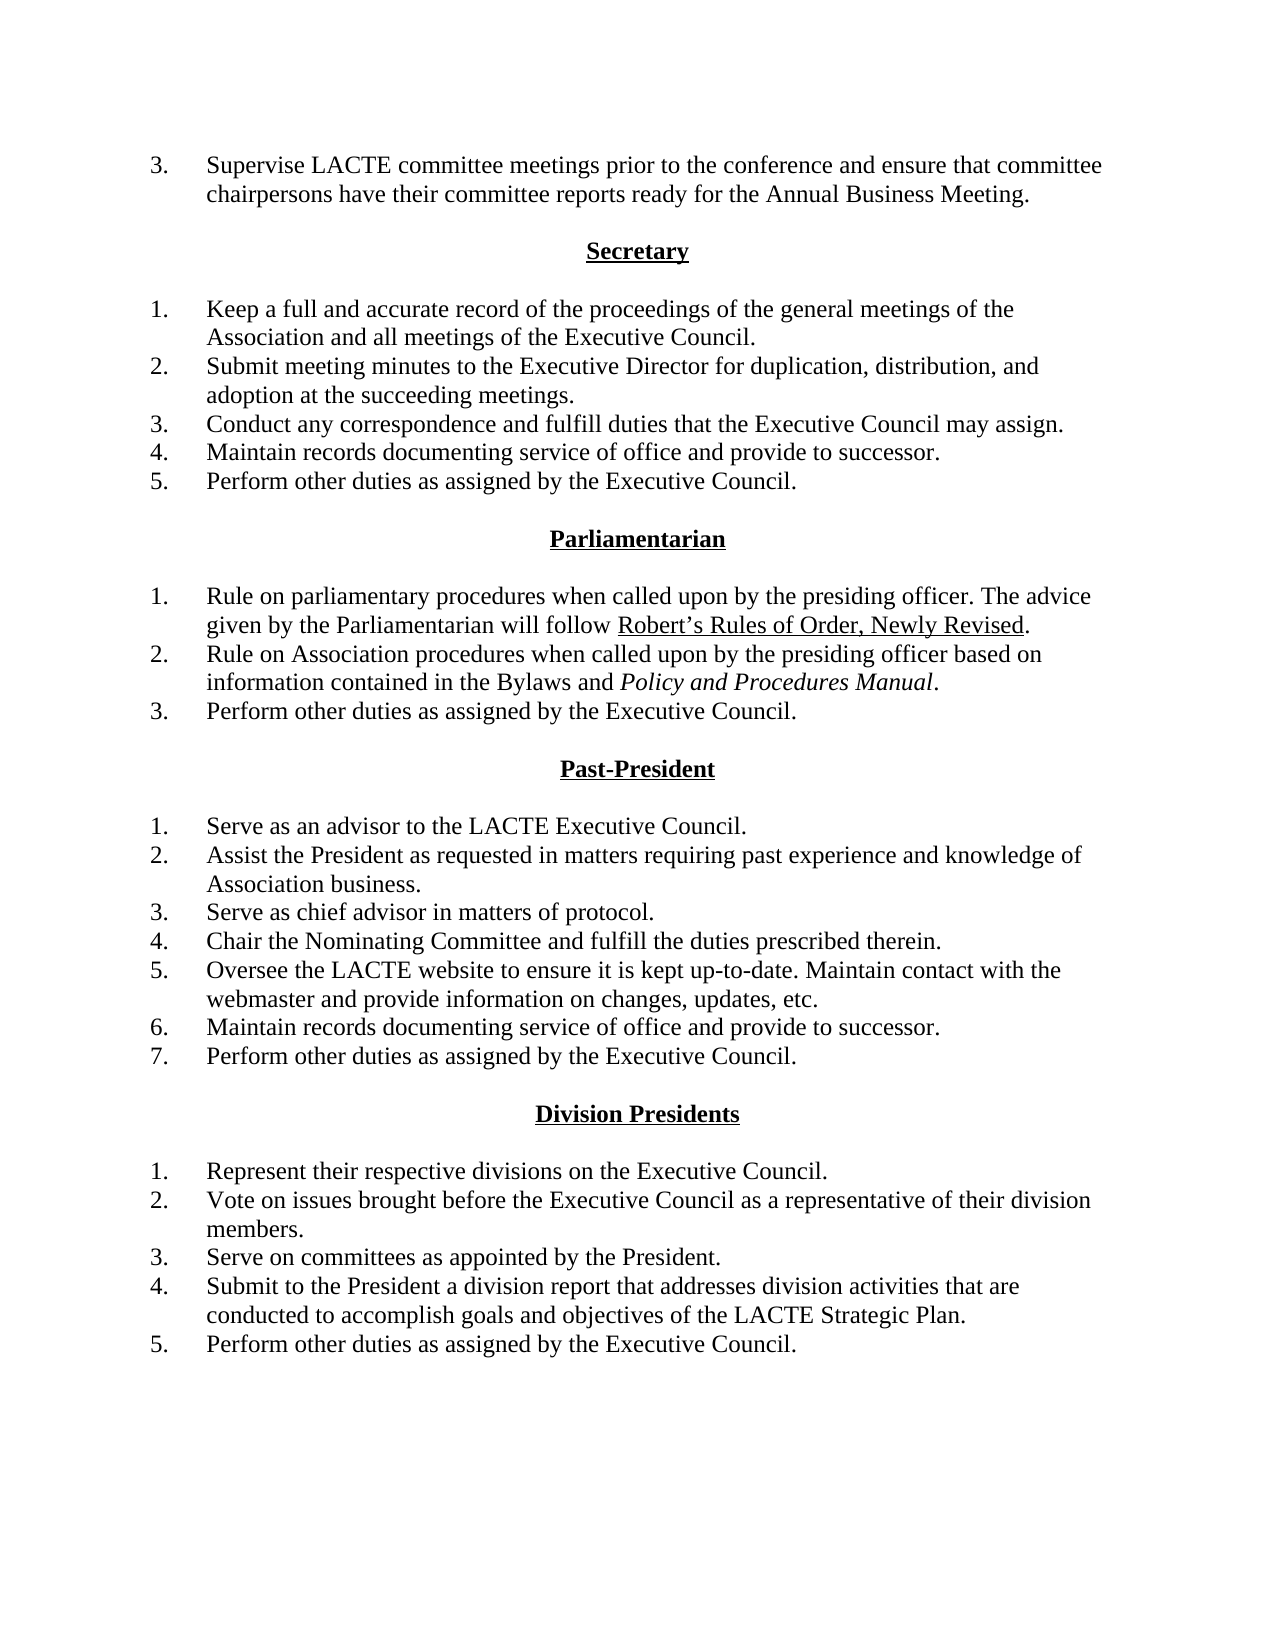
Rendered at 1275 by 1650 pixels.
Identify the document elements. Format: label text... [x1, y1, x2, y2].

text 3. Perform other duties as assigned by the Executive Council. [150, 696, 1125, 725]
text 5. Oversee the LACTE website to ensure it is kept up-to-date. Maintain contact with the webmaster and provide information on changes, updates, etc. [150, 955, 1125, 1012]
text 4. Submit to the President a division report that addresses division activities that are conducted to accomplish goals and objectives of the LACTE Strategic Plan. [150, 1271, 1125, 1329]
text 4. Maintain records documenting service of office and provide to successor. [150, 437, 1125, 466]
text 3. Serve on committees as appointed by the President. [150, 1242, 1125, 1271]
text 5. Perform other duties as assigned by the Executive Council. [150, 1329, 1125, 1357]
text 1. Serve as an advisor to the LACTE Executive Council. [150, 811, 1125, 840]
text 6. Maintain records documenting service of office and provide to successor. [150, 1012, 1125, 1041]
text Division Presidents [150, 1099, 1125, 1127]
text 3. Conduct any correspondence and fulfill duties that the Executive Council may assign. [150, 409, 1125, 437]
text 2. Submit meeting minutes to the Executive Director for duplication, distribution, and adoption at the succeeding meetings. [150, 351, 1125, 409]
text 7. Perform other duties as assigned by the Executive Council. [150, 1041, 1125, 1070]
text 4. Chair the Nominating Committee and fulfill the duties prescribed therein. [150, 926, 1125, 955]
text 3. Supervise LACTE committee meetings prior to the conference and ensure that committee chairpersons have their committee reports ready for the Annual Business Meeting. [150, 150, 1125, 207]
text 5. Perform other duties as assigned by the Executive Council. [150, 466, 1125, 495]
text 3. Serve as chief advisor in matters of protocol. [150, 897, 1125, 926]
text Past-President [150, 754, 1125, 782]
text 2. Vote on issues brought before the Executive Council as a representative of their division members. [150, 1185, 1125, 1242]
text 2. Rule on Association procedures when called upon by the presiding officer based on information contained in the Bylaws and Policy and Procedures Manual. [150, 639, 1125, 696]
text 1. Keep a full and accurate record of the proceedings of the general meetings of the Association and all meetings of the Executive Council. [150, 294, 1125, 351]
text Secretary [150, 236, 1125, 265]
text 2. Assist the President as requested in matters requiring past experience and knowledge of Association business. [150, 840, 1125, 897]
text 1. Represent their respective divisions on the Executive Council. [150, 1156, 1125, 1185]
text 1. Rule on parliamentary procedures when called upon by the presiding officer. The advice given by the Parliamentarian will follow Robert’s Rules of Order, Newly Revised. [150, 581, 1125, 639]
text Parliamentarian [150, 524, 1125, 552]
